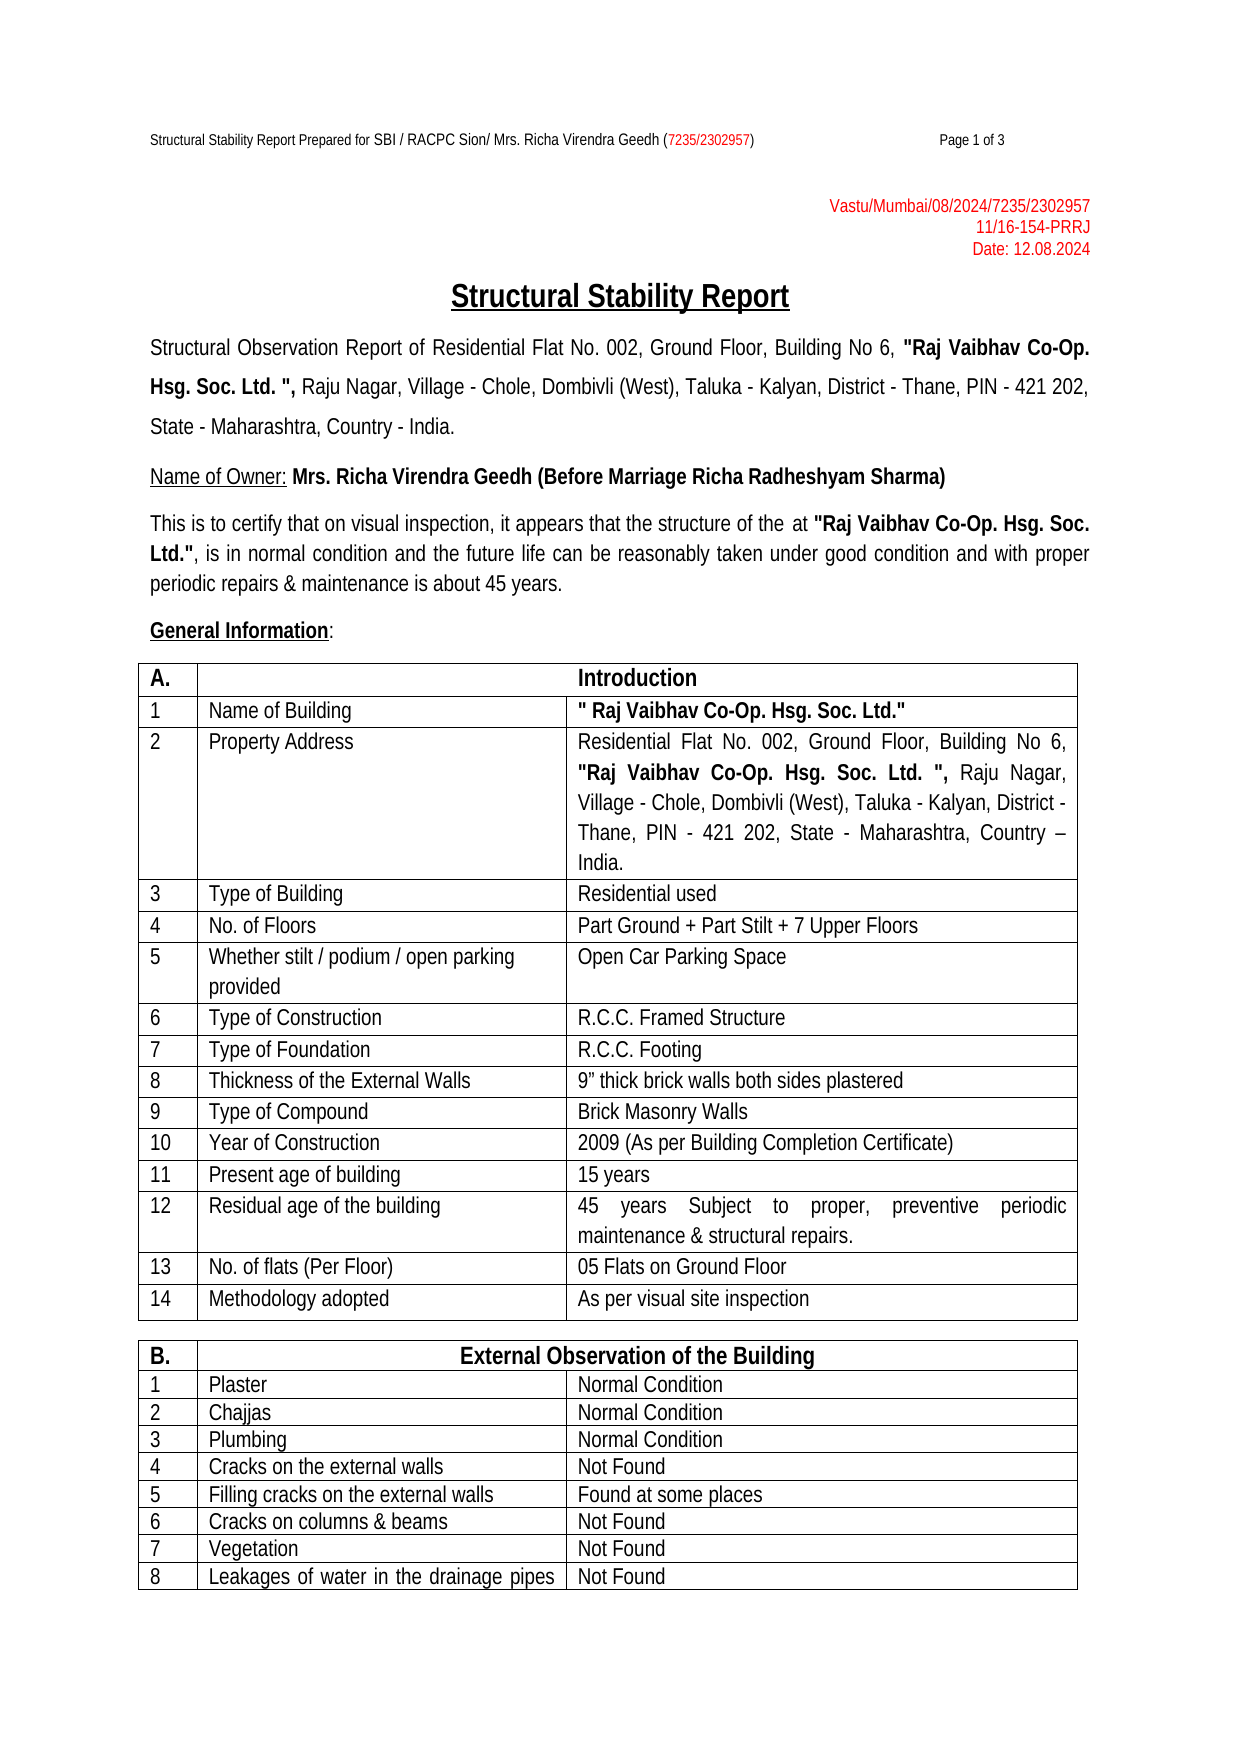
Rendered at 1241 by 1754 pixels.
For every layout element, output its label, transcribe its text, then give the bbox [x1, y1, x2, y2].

table_cell 7 [139, 1535, 197, 1562]
table_cell 15 years [567, 1161, 1077, 1191]
table_cell Chajjas [198, 1399, 566, 1425]
table_cell Not Found [567, 1563, 1077, 1589]
table_cell Normal Condition [567, 1371, 1077, 1397]
table_cell Open Car Parking Space [567, 943, 1077, 1003]
table_cell 2009 (As per Building Completion Certificate) [567, 1129, 1077, 1159]
table_cell Normal Condition [567, 1426, 1077, 1452]
table_cell 4 [139, 1453, 197, 1479]
table_cell Type of Compound [198, 1098, 566, 1128]
table_cell Residential Flat No. 002, Ground Floor, Building No 6, "Raj Vaibhav Co-Op. Hsg. Soc. Ltd. ", Raju Nagar, Village - Chole, Dombivli (West), Taluka - Kalyan, District - Thane, PIN - 421 202, State - Maharashtra, Country – India. [567, 728, 1077, 879]
table_cell Not Found [567, 1535, 1077, 1562]
table_cell Name of Building [198, 697, 566, 727]
table_cell 6 [139, 1004, 197, 1034]
table_cell Year of Construction [198, 1129, 566, 1159]
table_cell Residual age of the building [198, 1192, 566, 1252]
table_cell Part Ground + Part Stilt + 7 Upper Floors [567, 912, 1077, 942]
table_cell 4 [139, 912, 197, 942]
table_cell 8 [139, 1067, 197, 1097]
table_cell 12 [139, 1192, 197, 1252]
table_cell Type of Construction [198, 1004, 566, 1034]
table_header B. [139, 1341, 197, 1370]
table_cell 8 [139, 1563, 197, 1589]
table_cell Residential used [567, 880, 1077, 911]
text This is to certify that on visual inspection, it appears that the structure of the at "Raj Vaibhav Co-Op. Hsg. Soc. Ltd.", is in normal condition and the future life can be reasonably taken under good condition and with proper periodic repairs & maintenance is about 45 years. [150, 510, 1090, 597]
table_cell Whether stilt / podium / open parking provided [198, 943, 566, 1003]
table_cell 3 [139, 1426, 197, 1452]
table_header A. [139, 664, 197, 696]
table_cell " Raj Vaibhav Co-Op. Hsg. Soc. Ltd." [567, 697, 1077, 727]
table_cell 05 Flats on Ground Floor [567, 1253, 1077, 1283]
table_cell Cracks on columns & beams [198, 1508, 566, 1534]
table_header External Observation of the Building [198, 1341, 1077, 1370]
table_cell R.C.C. Framed Structure [567, 1004, 1077, 1034]
table_cell 2 [139, 728, 197, 879]
table_cell 6 [139, 1508, 197, 1534]
table_cell 5 [139, 943, 197, 1003]
table_cell Type of Building [198, 880, 566, 911]
table_cell Vegetation [198, 1535, 566, 1562]
table_cell Filling cracks on the external walls [198, 1481, 566, 1507]
table_cell Found at some places [567, 1481, 1077, 1507]
table_cell Cracks on the external walls [198, 1453, 566, 1479]
table_cell Normal Condition [567, 1399, 1077, 1425]
table_cell 3 [139, 880, 197, 911]
table_cell 14 [139, 1285, 197, 1320]
table_cell Property Address [198, 728, 566, 879]
table_cell As per visual site inspection [567, 1285, 1077, 1320]
table_cell 10 [139, 1129, 197, 1159]
text General Information: [150, 617, 1090, 644]
text Name of Owner: Mrs. Richa Virendra Geedh (Before Marriage Richa Radheshyam Sharma) [150, 463, 1090, 489]
table_cell Not Found [567, 1453, 1077, 1479]
table_cell 1 [139, 697, 197, 727]
table_cell 2 [139, 1399, 197, 1425]
text Structural Observation Report of Residential Flat No. 002, Ground Floor, Building No 6, "Raj Vaibhav Co-Op. Hsg. Soc. Ltd. ", Raju Nagar, Village - Chole, Dombivli (West), Taluka - Kalyan, District - Thane, PIN - 421 202, State - Maharashtra, Country - India. [150, 334, 1090, 439]
table_cell 5 [139, 1481, 197, 1507]
table_cell Type of Foundation [198, 1036, 566, 1066]
table_cell No. of flats (Per Floor) [198, 1253, 566, 1283]
table_cell 1 [139, 1371, 197, 1397]
table_cell Methodology adopted [198, 1285, 566, 1320]
table_cell 9” thick brick walls both sides plastered [567, 1067, 1077, 1097]
table_cell Plumbing [198, 1426, 566, 1452]
table_cell 45 years Subject to proper, preventive periodic maintenance & structural repairs. [567, 1192, 1077, 1252]
table_cell Brick Masonry Walls [567, 1098, 1077, 1128]
table_cell Thickness of the External Walls [198, 1067, 566, 1097]
table_cell R.C.C. Footing [567, 1036, 1077, 1066]
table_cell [198, 1563, 566, 1589]
text Structural Stability Report [150, 276, 1090, 314]
table_cell 11 [139, 1161, 197, 1191]
table_cell No. of Floors [198, 912, 566, 942]
table_cell 7 [139, 1036, 197, 1066]
table_cell 13 [139, 1253, 197, 1283]
table_header Introduction [198, 664, 1077, 696]
table_cell Present age of building [198, 1161, 566, 1191]
text Vastu/Mumbai/08/2024/7235/2302957 11/16-154-PRRJ Date: 12.08.2024 [750, 194, 1090, 259]
table_cell 9 [139, 1098, 197, 1128]
table_cell Plaster [198, 1371, 566, 1397]
table_cell Not Found [567, 1508, 1077, 1534]
